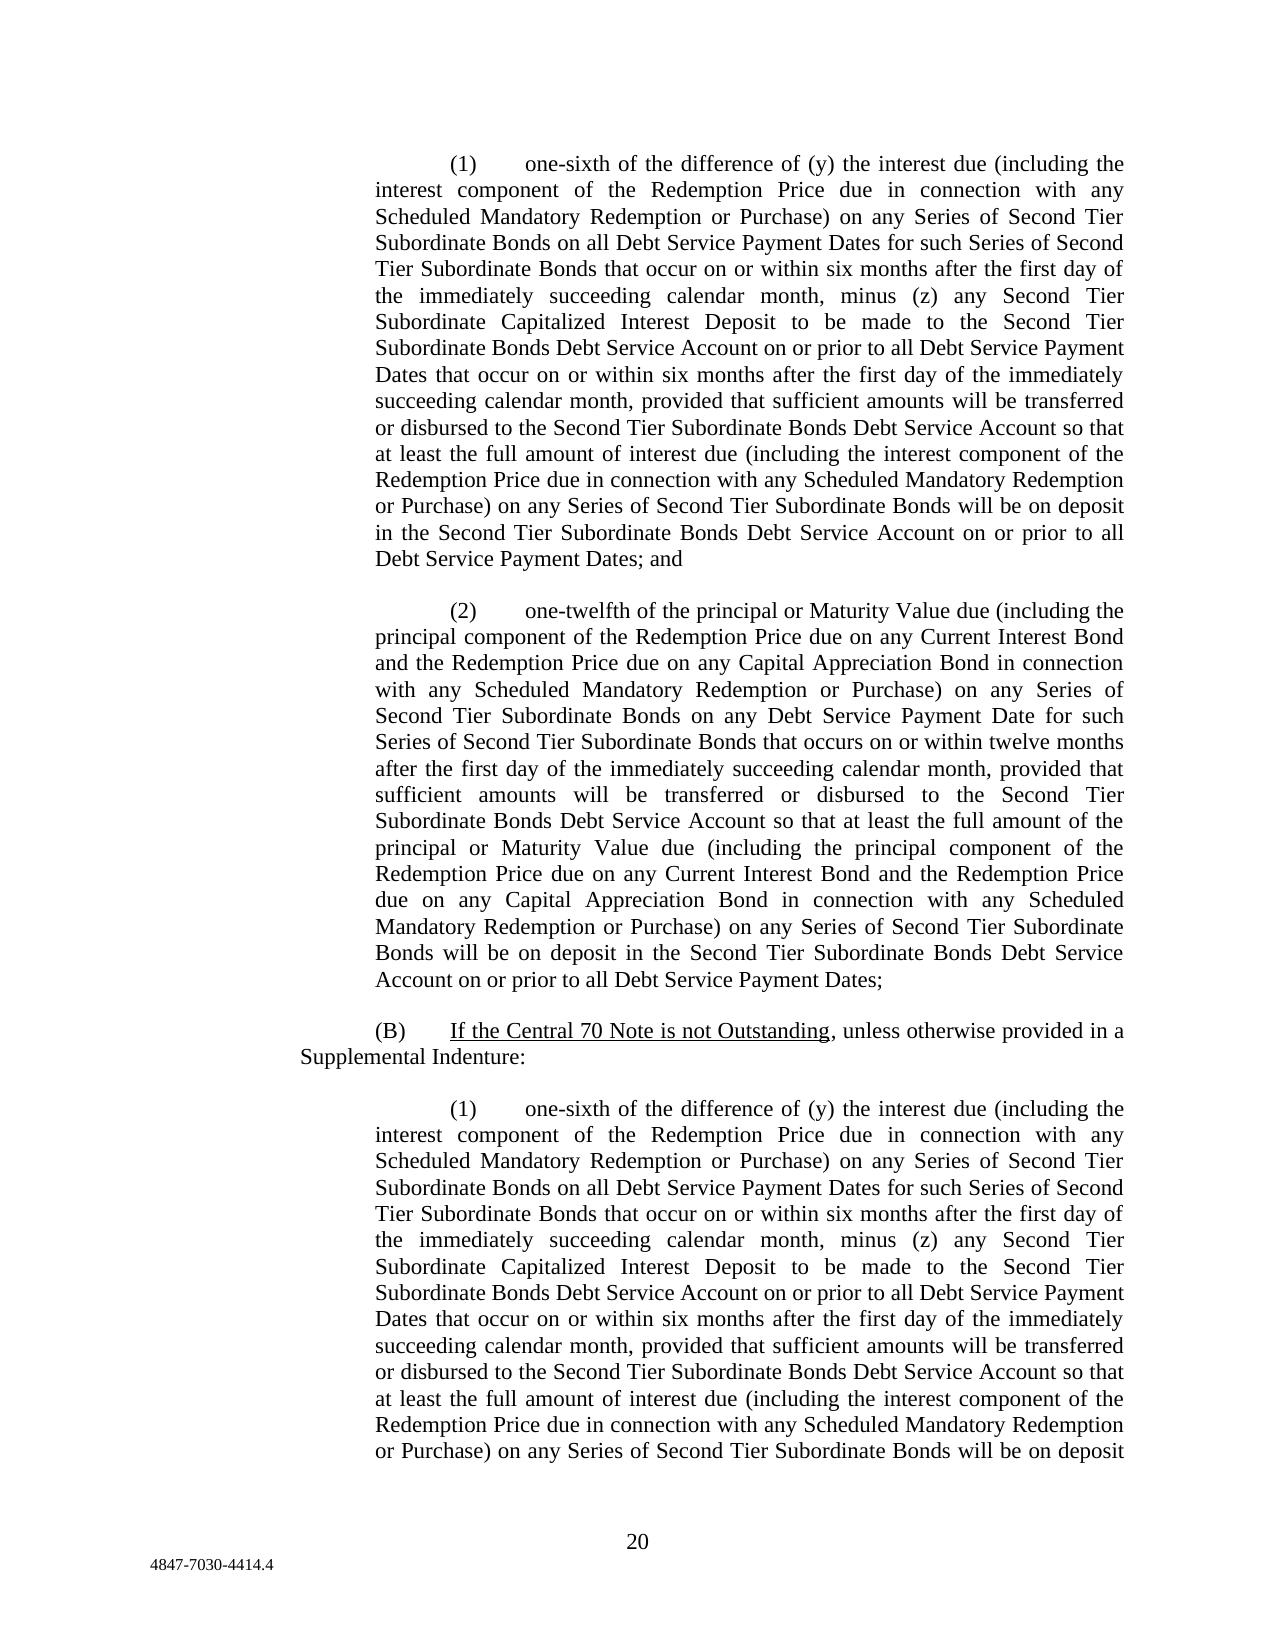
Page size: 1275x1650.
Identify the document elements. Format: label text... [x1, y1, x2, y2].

text (B) If the Central 70 Note is not Outstanding, unless otherwise provided in a Supplemental Indenture: [300, 1017, 1125, 1070]
text (2) one-twelfth of the principal or Maturity Value due (including the principal component of the Redemption Price due on any Current Interest Bond and the Redemption Price due on any Capital Appreciation Bond in connection with any Scheduled Mandatory Redemption or Purchase) on any Series of Second Tier Subordinate Bonds on any Debt Service Payment Date for such Series of Second Tier Subordinate Bonds that occurs on or within twelve months after the first day of the immediately succeeding calendar month, provided that sufficient amounts will be transferred or disbursed to the Second Tier Subordinate Bonds Debt Service Account so that at least the full amount of the principal or Maturity Value due (including the principal component of the Redemption Price due on any Current Interest Bond and the Redemption Price due on any Capital Appreciation Bond in connection with any Scheduled Mandatory Redemption or Purchase) on any Series of Second Tier Subordinate Bonds will be on deposit in the Second Tier Subordinate Bonds Debt Service Account on or prior to all Debt Service Payment Dates; [375, 597, 1125, 992]
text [375, 1095, 1125, 1464]
